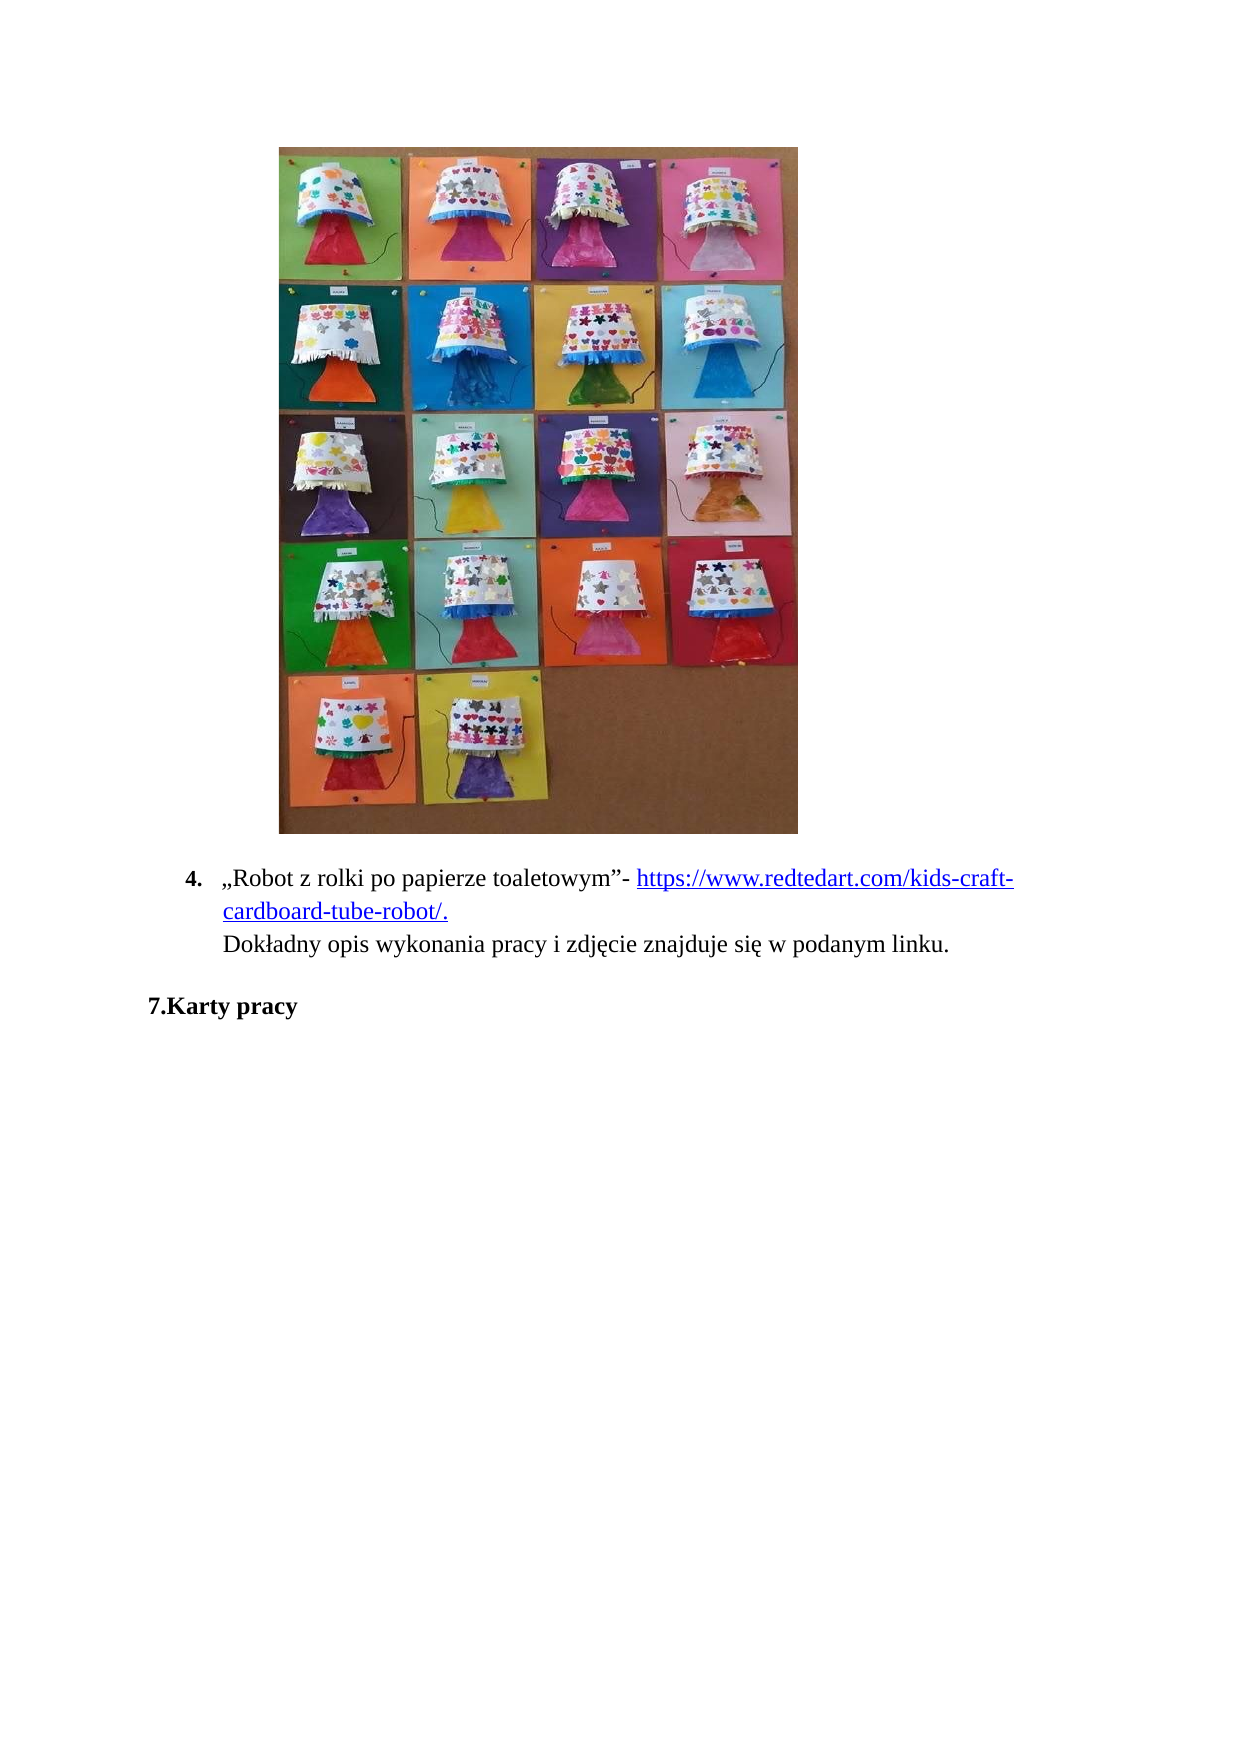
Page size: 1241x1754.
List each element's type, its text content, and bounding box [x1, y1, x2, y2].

text 7.Karty pracy [148, 991, 1093, 1020]
list „Robot z rolki po papierze toaletowym”- https://www.redtedart.com/kids-craft-cardboard-tube-robot/. [185, 863, 1093, 924]
picture [278, 147, 798, 834]
text Dokładny opis wykonania pracy i zdjęcie znajduje się w podanym linku. [223, 929, 1093, 957]
